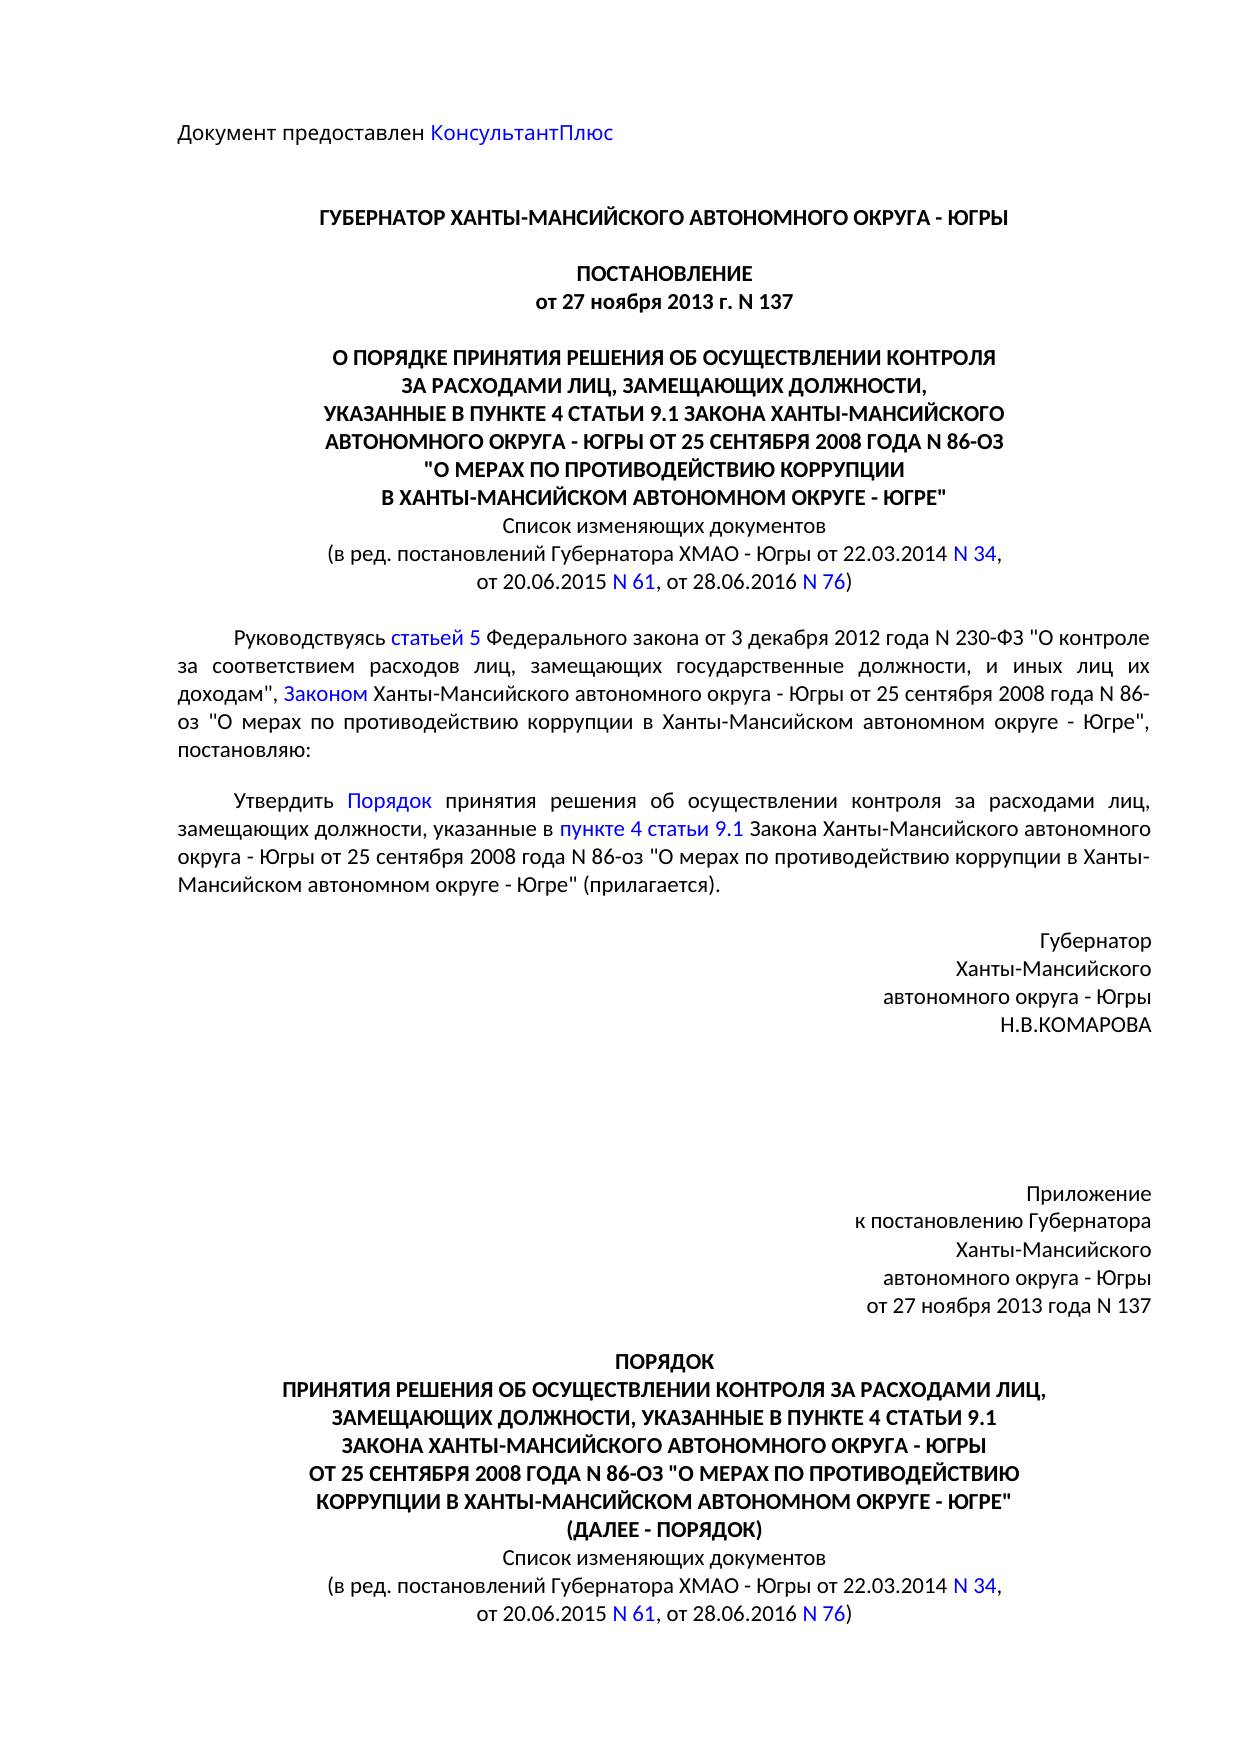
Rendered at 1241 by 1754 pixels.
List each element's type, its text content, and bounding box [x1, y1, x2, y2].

title от 27 ноября 2013 г. N 137 [177, 287, 1152, 315]
text Ханты-Мансийского [177, 1235, 1152, 1263]
text от 27 ноября 2013 года N 137 [177, 1291, 1152, 1319]
text автономного округа - Югры [177, 982, 1152, 1011]
text Список изменяющих документов [177, 1543, 1152, 1571]
title ОТ 25 СЕНТЯБРЯ 2008 ГОДА N 86-ОЗ "О МЕРАХ ПО ПРОТИВОДЕЙСТВИЮ [177, 1459, 1152, 1487]
title Документ предоставлен КонсультантПлюс [177, 118, 1152, 175]
title (ДАЛЕЕ - ПОРЯДОК) [177, 1515, 1152, 1543]
title ГУБЕРНАТОР ХАНТЫ-МАНСИЙСКОГО АВТОНОМНОГО ОКРУГА - ЮГРЫ [177, 203, 1152, 231]
title В ХАНТЫ-МАНСИЙСКОМ АВТОНОМНОМ ОКРУГЕ - ЮГРЕ" [177, 483, 1152, 511]
text Приложение [177, 1179, 1152, 1207]
text от 20.06.2015 N 61, от 28.06.2016 N 76) [177, 1599, 1152, 1627]
text Руководствуясь статьей 5 Федерального закона от 3 декабря 2012 года N 230-ФЗ "О контроле за соответствием расходов лиц, замещающих государственные должности, и иных лиц их доходам", Законом Ханты-Мансийского автономного округа - Югры от 25 сентября 2008 года N 86-оз "О мерах по противодействию коррупции в Ханты-Мансийском автономном округе - Югре", постановляю: [177, 623, 1152, 763]
title ПОСТАНОВЛЕНИЕ [177, 259, 1152, 287]
title ЗА РАСХОДАМИ ЛИЦ, ЗАМЕЩАЮЩИХ ДОЛЖНОСТИ, [177, 371, 1152, 399]
title О ПОРЯДКЕ ПРИНЯТИЯ РЕШЕНИЯ ОБ ОСУЩЕСТВЛЕНИИ КОНТРОЛЯ [177, 343, 1152, 371]
title ПРИНЯТИЯ РЕШЕНИЯ ОБ ОСУЩЕСТВЛЕНИИ КОНТРОЛЯ ЗА РАСХОДАМИ ЛИЦ, [177, 1375, 1152, 1403]
title АВТОНОМНОГО ОКРУГА - ЮГРЫ ОТ 25 СЕНТЯБРЯ 2008 ГОДА N 86-ОЗ [177, 427, 1152, 455]
text Список изменяющих документов [177, 511, 1152, 539]
text автономного округа - Югры [177, 1263, 1152, 1291]
text (в ред. постановлений Губернатора ХМАО - Югры от 22.03.2014 N 34, [177, 1571, 1152, 1599]
title ЗАКОНА ХАНТЫ-МАНСИЙСКОГО АВТОНОМНОГО ОКРУГА - ЮГРЫ [177, 1431, 1152, 1459]
title ПОРЯДОК [177, 1347, 1152, 1375]
text от 20.06.2015 N 61, от 28.06.2016 N 76) [177, 567, 1152, 595]
text (в ред. постановлений Губернатора ХМАО - Югры от 22.03.2014 N 34, [177, 539, 1152, 567]
title ЗАМЕЩАЮЩИХ ДОЛЖНОСТИ, УКАЗАННЫЕ В ПУНКТЕ 4 СТАТЬИ 9.1 [177, 1403, 1152, 1431]
text к постановлению Губернатора [177, 1207, 1152, 1235]
title "О МЕРАХ ПО ПРОТИВОДЕЙСТВИЮ КОРРУПЦИИ [177, 455, 1152, 483]
title КОРРУПЦИИ В ХАНТЫ-МАНСИЙСКОМ АВТОНОМНОМ ОКРУГЕ - ЮГРЕ" [177, 1487, 1152, 1515]
text Утвердить Порядок принятия решения об осуществлении контроля за расходами лиц, замещающих должности, указанные в пункте 4 статьи 9.1 Закона Ханты-Мансийского автономного округа - Югры от 25 сентября 2008 года N 86-оз "О мерах по противодействию коррупции в Ханты-Мансийском автономном округе - Югре" (прилагается). [177, 786, 1152, 898]
text Губернатор [177, 926, 1152, 954]
text Н.В.КОМАРОВА [177, 1011, 1152, 1038]
text Ханты-Мансийского [177, 954, 1152, 982]
title УКАЗАННЫЕ В ПУНКТЕ 4 СТАТЬИ 9.1 ЗАКОНА ХАНТЫ-МАНСИЙСКОГО [177, 399, 1152, 427]
